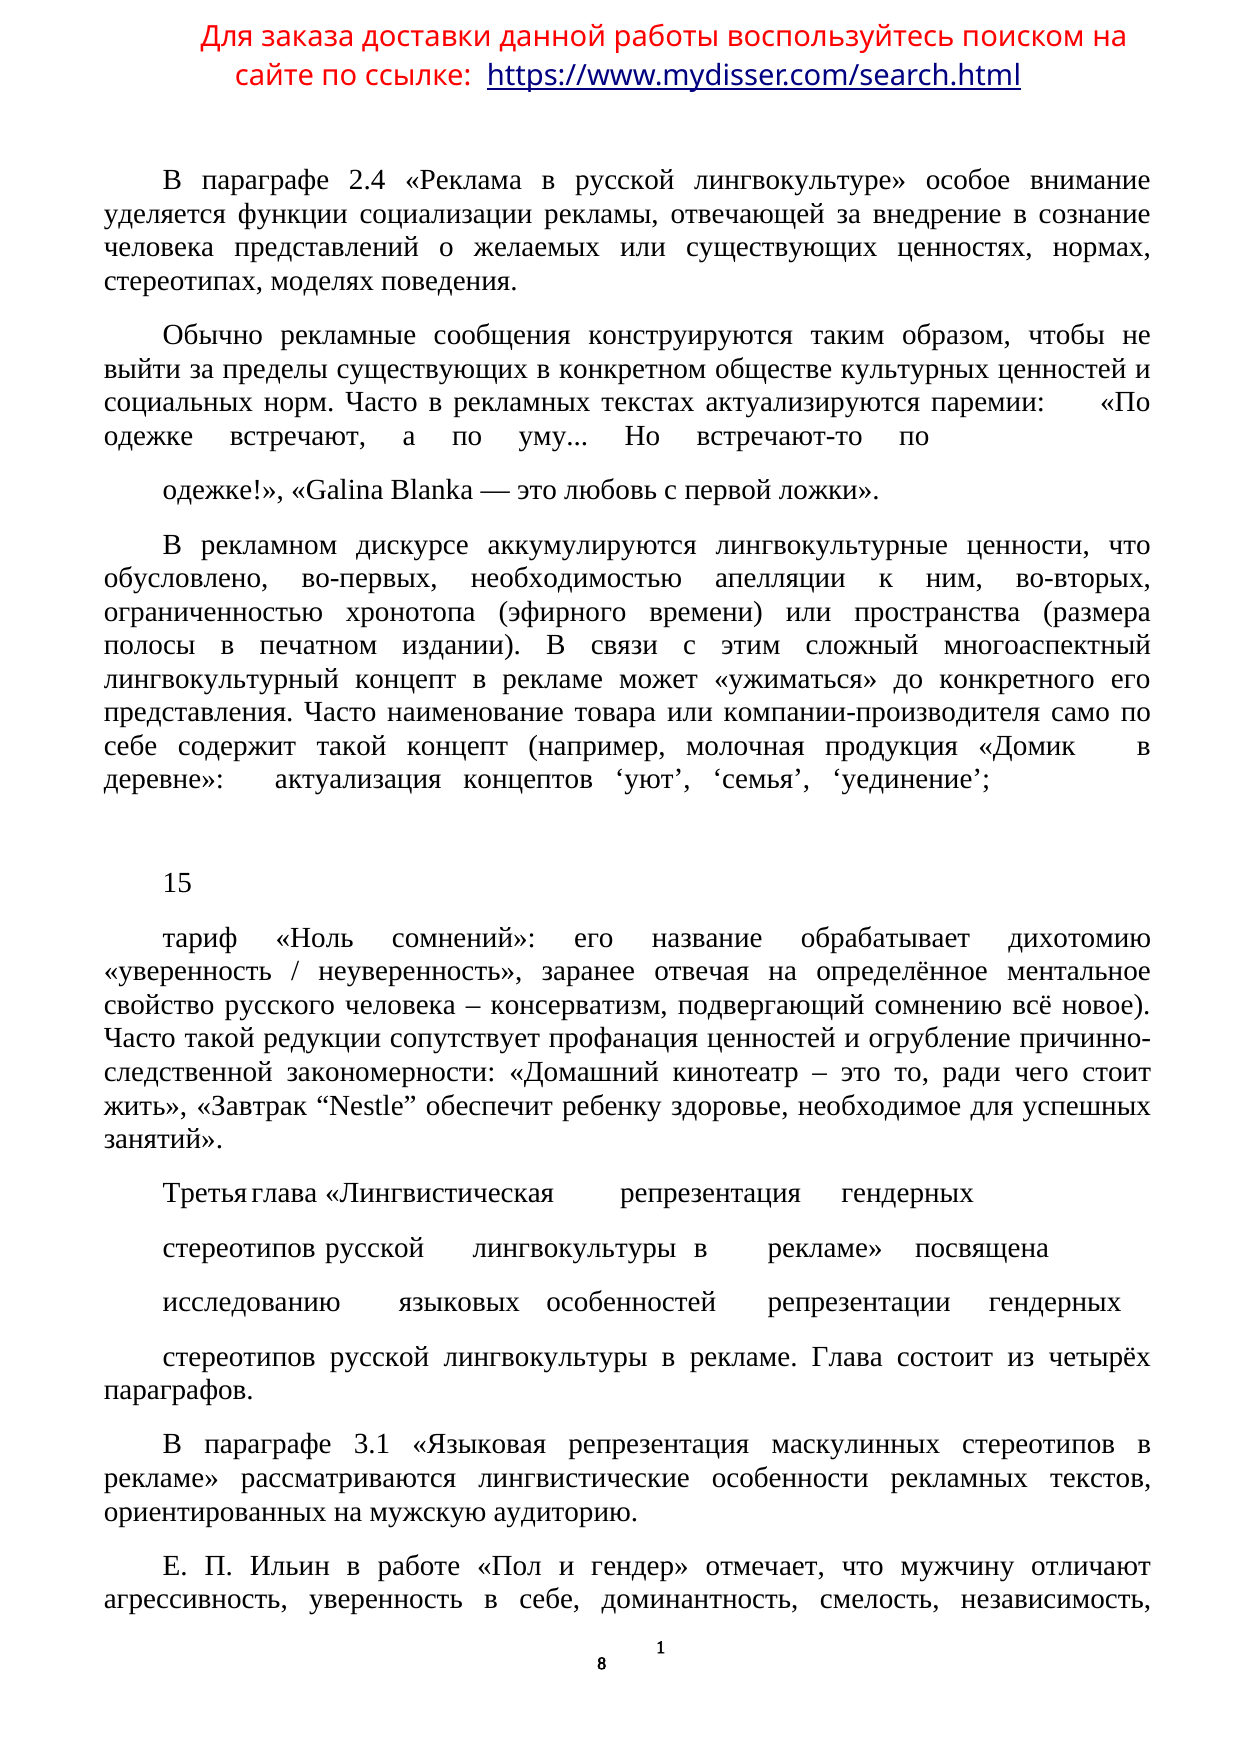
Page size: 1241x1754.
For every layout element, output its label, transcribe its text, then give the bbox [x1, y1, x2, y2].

text исследованию языковых особенностей репрезентации гендерных [103, 1284, 1152, 1318]
text тариф «Ноль сомнений»: его название обрабатывает дихотомию «уверенность / неуверенность», заранее отвечая на определённое ментальное свойство русского человека – консерватизм, подвергающий сомнению всё новое). Часто такой редукции сопутствует профанация ценностей и огрубление причинно-следственной закономерности: «Домашний кинотеатр – это то, ради чего стоит жить», «Завтрак “Nestle” обеспечит ребенку здоровье, необходимое для успешных занятий». [103, 920, 1152, 1155]
text 15 [103, 866, 1152, 899]
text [103, 1548, 1152, 1615]
text Обычно рекламные сообщения конструируются таким образом, чтобы не выйти за пределы существующих в конкретном обществе культурных ценностей и социальных норм. Часто в рекламных текстах актуализируются паремии: «По одежке встречают, а по уму... Но встречают-то по [103, 317, 1152, 452]
text стереотипов русской лингвокультуры в рекламе» посвящена [103, 1230, 1152, 1263]
text стереотипов русской лингвокультуры в рекламе. Глава состоит из четырёх параграфов. [103, 1339, 1152, 1406]
text Третья глава «Лингвистическая репрезентация гендерных [103, 1176, 1152, 1209]
text В параграфе 2.4 «Реклама в русской лингвокультуре» особое внимание уделяется функции социализации рекламы, отвечающей за внедрение в сознание человека представлений о желаемых или существующих ценностях, нормах, стереотипах, моделях поведения. [103, 162, 1152, 297]
text В параграфе 3.1 «Языковая репрезентация маскулинных стереотипов в рекламе» рассматриваются лингвистические особенности рекламных текстов, ориентированных на мужскую аудиторию. [103, 1427, 1152, 1527]
text одежке!», «Galina Blanka — это любовь с первой ложки». [103, 472, 1152, 506]
text В рекламном дискурсе аккумулируются лингвокультурные ценности, что обусловлено, во-первых, необходимостью апелляции к ним, во-вторых, ограниченностью хронотопа (эфирного времени) или пространства (размера полосы в печатном издании). В связи с этим сложный многоаспектный лингвокультурный концепт в рекламе может «ужиматься» до конкретного его представления. Часто наименование товара или компании-производителя само по себе содержит такой концепт (например, молочная продукция «Домик в деревне»: актуализация концептов ‘уют’, ‘семья’, ‘уединение’; [103, 527, 1152, 795]
